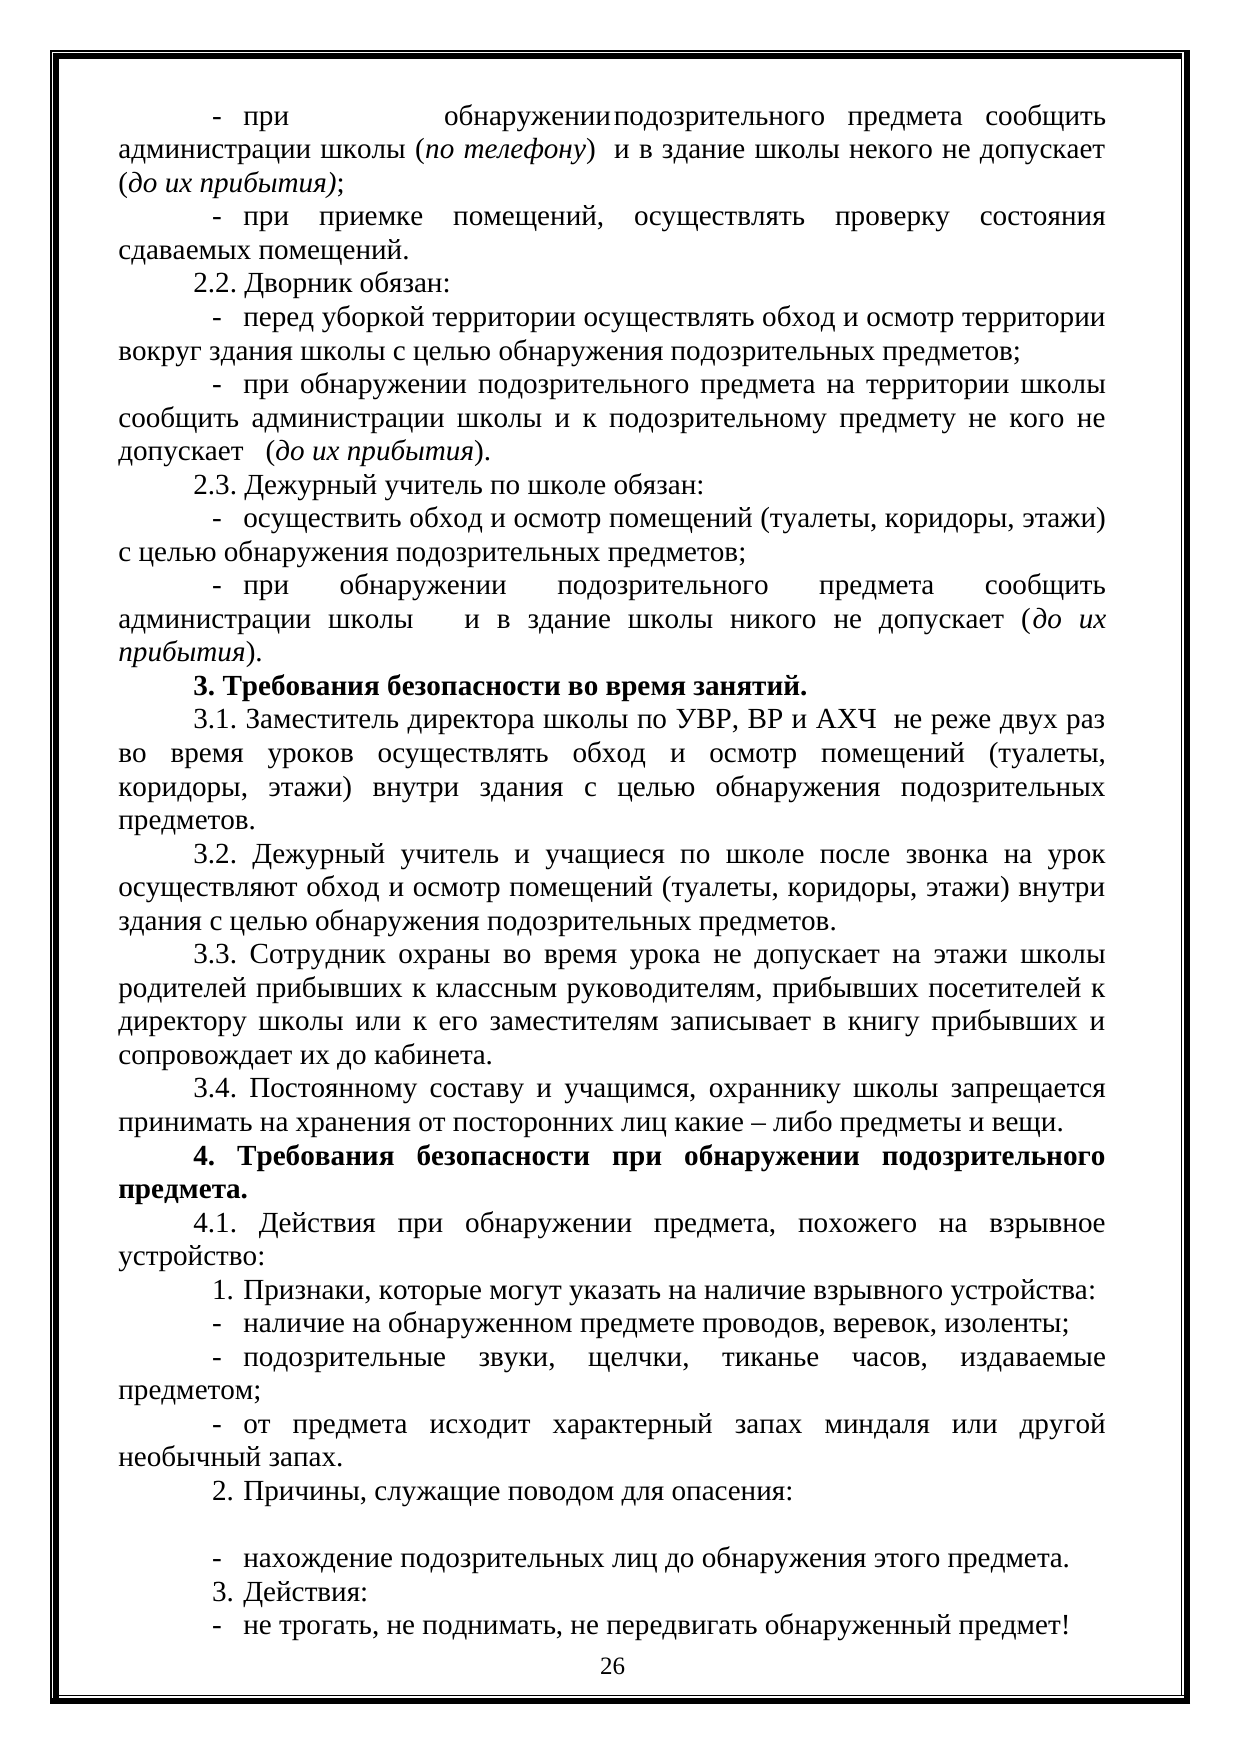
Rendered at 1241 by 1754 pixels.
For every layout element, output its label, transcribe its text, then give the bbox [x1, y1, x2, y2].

text 2.3. Дежурный учитель по школе обязан: [118, 467, 1106, 500]
list Причины, служащие поводом для опасения: [118, 1473, 1106, 1507]
list нахождение подозрительных лиц до обнаружения этого предмета. [118, 1540, 1106, 1574]
text 3.1. Заместитель директора школы по УВР, ВР и АХЧ не реже двух раз во время уроков осуществлять обход и осмотр помещений (туалеты, коридоры, этажи) внутри здания с целью обнаружения подозрительных предметов. [118, 702, 1106, 836]
list Признаки, которые могут указать на наличие взрывного устройства: [118, 1272, 1106, 1305]
list подозрительные звуки, щелчки, тиканье часов, издаваемые предметом; [118, 1339, 1106, 1406]
list не трогать, не поднимать, не передвигать обнаруженный предмет! [118, 1607, 1106, 1641]
list осуществить обход и осмотр помещений (туалеты, коридоры, этажи) с целью обнаружения подозрительных предметов; [118, 500, 1106, 567]
list наличие на обнаруженном предмете проводов, веревок, изоленты; [118, 1305, 1106, 1339]
list при приемке помещений, осуществлять проверку состояния сдаваемых помещений. [118, 198, 1106, 266]
list при обнаружении подозрительного предмета сообщить администрации школы и в здание школы никого не допускает (до их прибытия). [118, 567, 1106, 668]
text 4.1. Действия при обнаружении предмета, похожего на взрывное устройство: [118, 1205, 1106, 1272]
list перед уборкой территории осуществлять обход и осмотр территории вокруг здания школы с целью обнаружения подозрительных предметов; [118, 299, 1106, 366]
list от предмета исходит характерный запах миндаля или другой необычный запах. [118, 1406, 1106, 1473]
text 3.2. Дежурный учитель и учащиеся по школе после звонка на урок осуществляют обход и осмотр помещений (туалеты, коридоры, этажи) внутри здания с целью обнаружения подозрительных предметов. [118, 836, 1106, 936]
text 2.2. Дворник обязан: [118, 266, 1106, 299]
list при обнаружении подозрительного предмета на территории школы сообщить администрации школы и к подозрительному предмету не кого не допускает (до их прибытия). [118, 366, 1106, 467]
list Действия: [118, 1574, 1106, 1607]
text 3.3. Сотрудник охраны во время урока не допускает на этажи школы родителей прибывших к классным руководителям, прибывших посетителей к директору школы или к его заместителям записывает в книгу прибывших и сопровождает их до кабинета. [118, 936, 1106, 1071]
text 4. Требования безопасности при обнаружении подозрительного предмета. [118, 1138, 1106, 1205]
text 3.4. Постоянному составу и учащимся, охраннику школы запрещается принимать на хранения от посторонних лиц какие – либо предметы и вещи. [118, 1071, 1106, 1138]
text 3. Требования безопасности во время занятий. [118, 668, 1106, 702]
list при обнаружении подозрительного предмета сообщить администрации школы (по телефону) и в здание школы некого не допускает (до их прибытия); [118, 98, 1106, 198]
